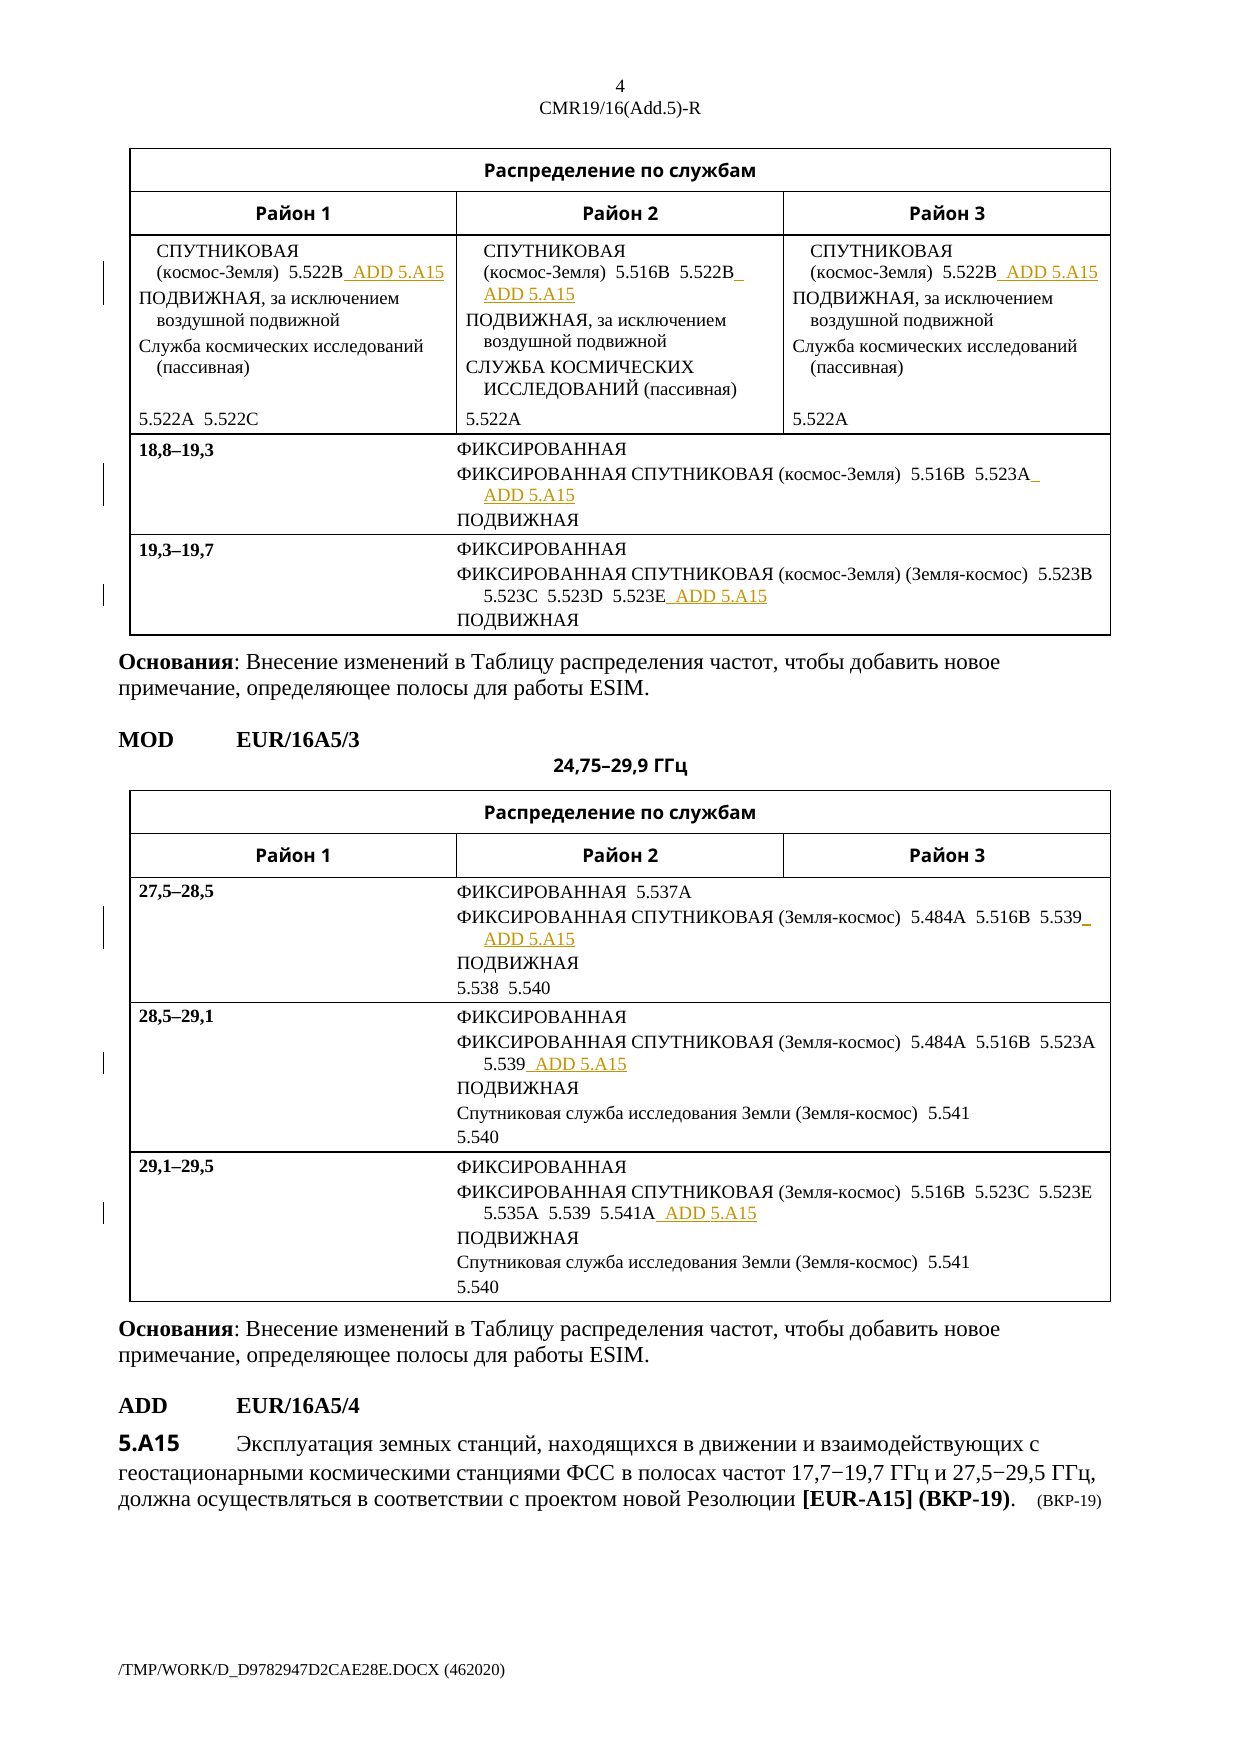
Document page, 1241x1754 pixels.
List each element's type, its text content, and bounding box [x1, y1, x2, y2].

table_cell 28,5–29,1 [131, 1003, 457, 1151]
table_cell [457, 236, 783, 403]
table_cell Район 1 [131, 192, 456, 234]
text Основания: Внесение изменений в Таблицу распределения частот, чтобы добавить новое примечание, определяющее полосы для работы ESIM. [118, 648, 1122, 701]
table_cell Район 1 [131, 834, 456, 876]
table_cell Район 2 [457, 192, 783, 234]
table_header Распределение по службам [131, 791, 1110, 833]
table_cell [131, 236, 456, 403]
text Основания: Внесение изменений в Таблицу распределения частот, чтобы добавить новое примечание, определяющее полосы для работы ESIM. [118, 1315, 1122, 1368]
table_cell ФИКСИРОВАННАЯ ФИКСИРОВАННАЯ СПУТНИКОВАЯ (космос-Земля) (Земля-космос) 5.523В 5.523C 5.523D 5.523E ПОДВИЖНАЯ [457, 535, 1110, 634]
table_cell ФИКСИРОВАННАЯ ФИКСИРОВАННАЯ СПУТНИКОВАЯ (Земля-космос) 5.484A 5.516В 5.523A 5.539 ПОДВИЖНАЯ Спутниковая служба исследования Земли (Земля-космос) 5.541 5.540 [457, 1003, 1110, 1151]
table_cell ФИКСИРОВАННАЯ ФИКСИРОВАННАЯ СПУТНИКОВАЯ (космос-Земля) 5.516B 5.523A ПОДВИЖНАЯ [457, 435, 1110, 533]
table_header Распределение по службам [131, 149, 1110, 191]
table_cell 27,5–28,5 [131, 878, 457, 1001]
table_cell ФИКСИРОВАННАЯ 5.537А ФИКСИРОВАННАЯ СПУТНИКОВАЯ (Земля-космос) 5.484A 5.516В 5.539 ПОДВИЖНАЯ 5.538 5.540 [457, 878, 1110, 1001]
title 24,75–29,9 ГГц [118, 752, 1122, 777]
table_cell ФИКСИРОВАННАЯ ФИКСИРОВАННАЯ СПУТНИКОВАЯ (Земля-космос) 5.516В 5.523С 5.523E 5.535А 5.539 5.541A ПОДВИЖНАЯ Спутниковая служба исследования Земли (Земля-космос) 5.541 5.540 [457, 1153, 1110, 1301]
table_cell Район 3 [784, 192, 1110, 234]
table_cell 18,8–19,3 [131, 435, 457, 533]
table_cell Район 3 [784, 834, 1110, 876]
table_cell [784, 236, 1110, 403]
text 5.A15 Эксплуатация земных станций, находящихся в движении и взаимодействующих с геостационарными космическими станциями ФСС в полосах частот 17,7−19,7 ГГц и 27,5−29,5 ГГц, должна осуществляться в соответствии с проектом новой Резолюции [EUR-A15] (ВКР-19). (ВКР-19) [118, 1427, 1122, 1511]
table_cell 5.522A 5.522C [131, 403, 456, 433]
table_cell 5.522A [457, 403, 783, 433]
text ADD EUR/16A5/4#49991 [118, 1393, 1122, 1419]
table_cell 19,3–19,7 [131, 535, 457, 634]
table_cell Район 2 [457, 834, 783, 876]
table_cell 29,1–29,5 [131, 1153, 457, 1301]
table_cell 5.522A [784, 403, 1110, 433]
text MOD EUR/16A5/3#49990 [118, 726, 1122, 752]
